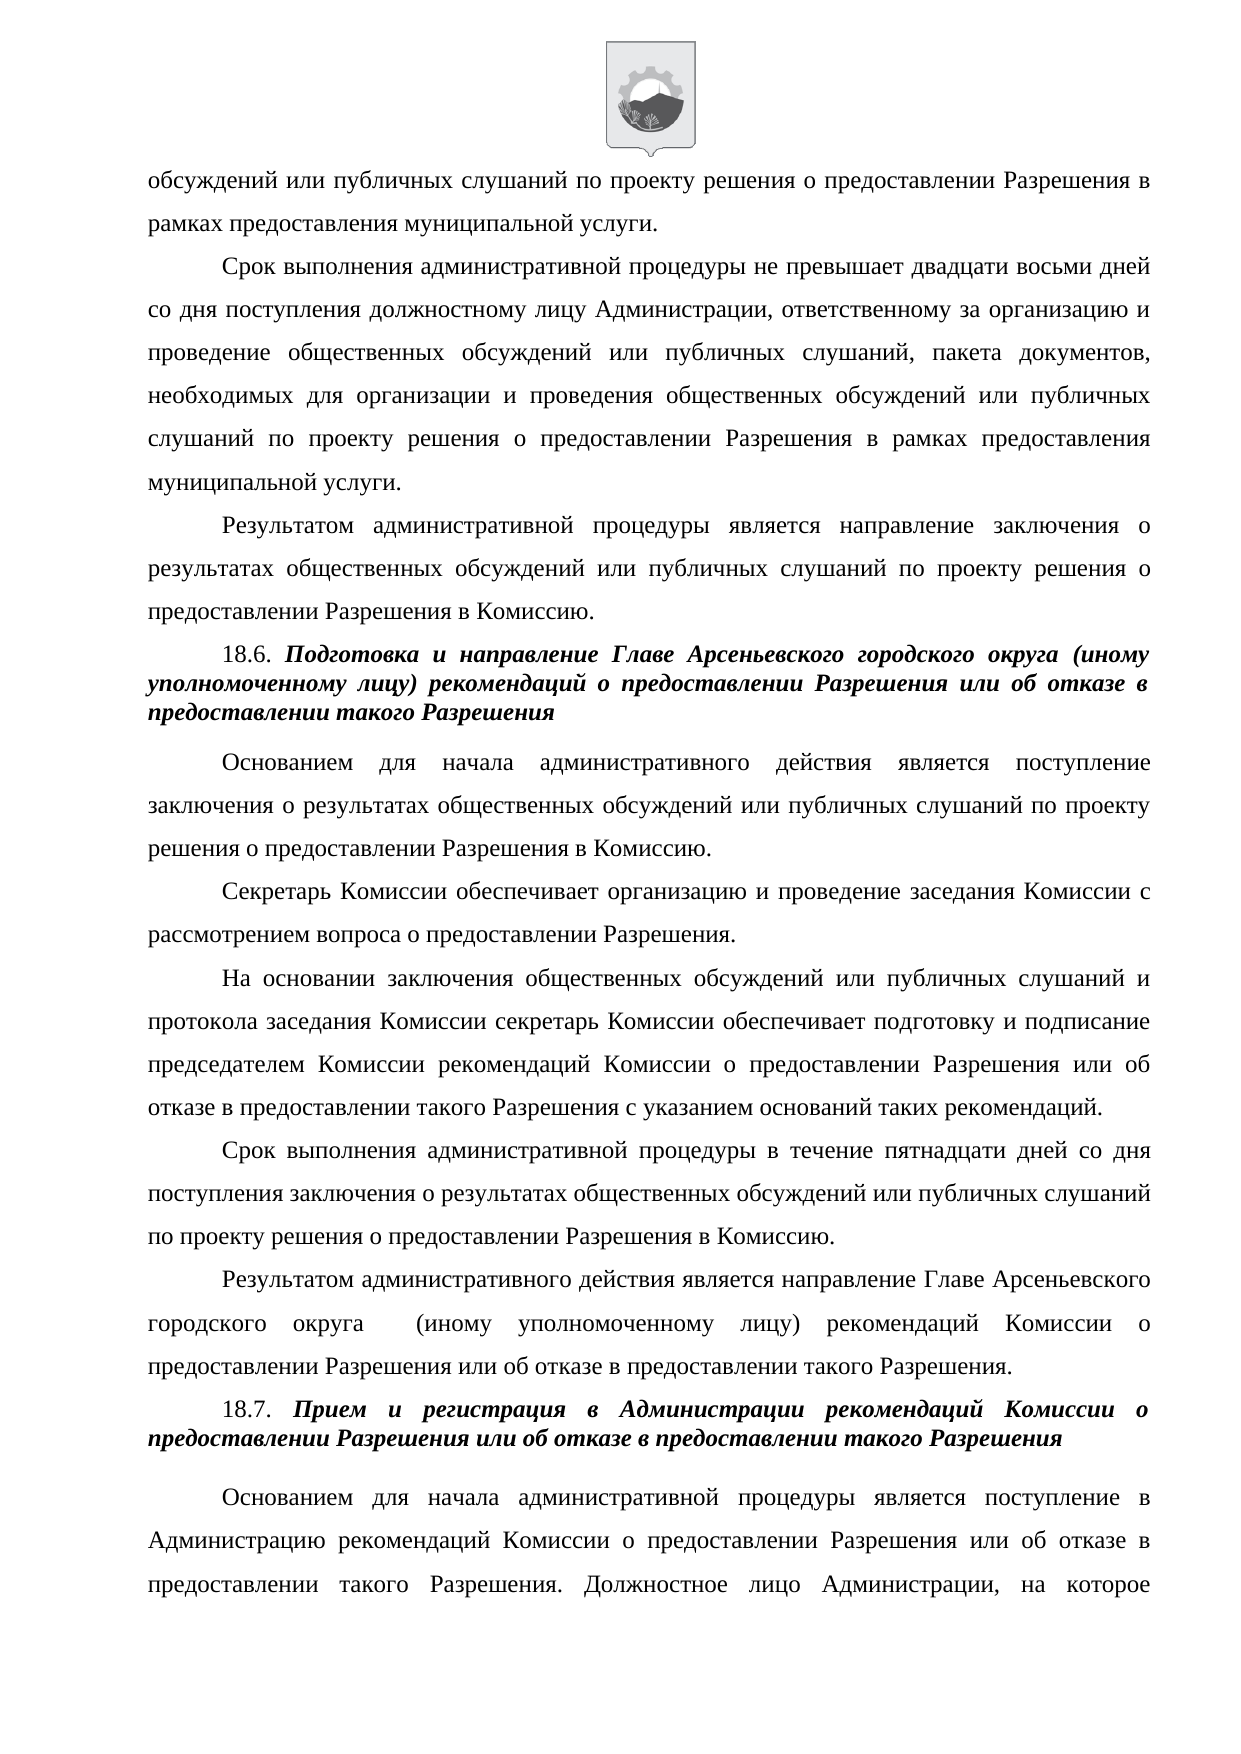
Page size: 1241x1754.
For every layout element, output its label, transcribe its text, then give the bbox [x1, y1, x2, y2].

text Результатом административной процедуры является направление заключения о результатах общественных обсуждений или публичных слушаний по проекту решения о предоставлении Разрешения в Комиссию. [148, 510, 1152, 625]
text 18.6. Подготовка и направление Главе Арсеньевского городского округа (иному уполномоченному лицу) рекомендаций о предоставлении Разрешения или об отказе в предоставлении такого Разрешения [148, 639, 1152, 725]
picture [601, 41, 699, 165]
text Результатом административного действия является направление Главе Арсеньевского городского округа (иному уполномоченному лицу) рекомендаций Комиссии о предоставлении Разрешения или об отказе в предоставлении такого Разрешения. [148, 1264, 1152, 1379]
text Срок выполнения административной процедуры не превышает двадцати восьми дней со дня поступления должностному лицу Администрации, ответственному за организацию и проведение общественных обсуждений или публичных слушаний, пакета документов, необходимых для организации и проведения общественных обсуждений или публичных слушаний по проекту решения о предоставлении Разрешения в рамках предоставления муниципальной услуги. [148, 251, 1152, 495]
text Основанием для начала административного действия является поступление заключения о результатах общественных обсуждений или публичных слушаний по проекту решения о предоставлении Разрешения в Комиссию. [148, 747, 1152, 862]
text Срок выполнения административной процедуры в течение пятнадцати дней со дня поступления заключения о результатах общественных обсуждений или публичных слушаний по проекту решения о предоставлении Разрешения в Комиссию. [148, 1135, 1152, 1250]
text На основании заключения общественных обсуждений или публичных слушаний и протокола заседания Комиссии секретарь Комиссии обеспечивает подготовку и подписание председателем Комиссии рекомендаций Комиссии о предоставлении Разрешения или об отказе в предоставлении такого Разрешения с указанием оснований таких рекомендаций. [148, 963, 1152, 1121]
text 18.7. Прием и регистрация в Администрации рекомендаций Комиссии о предоставлении Разрешения или об отказе в предоставлении такого Разрешения [148, 1394, 1152, 1451]
text Секретарь Комиссии обеспечивает организацию и проведение заседания Комиссии с рассмотрением вопроса о предоставлении Разрешения. [148, 876, 1152, 948]
